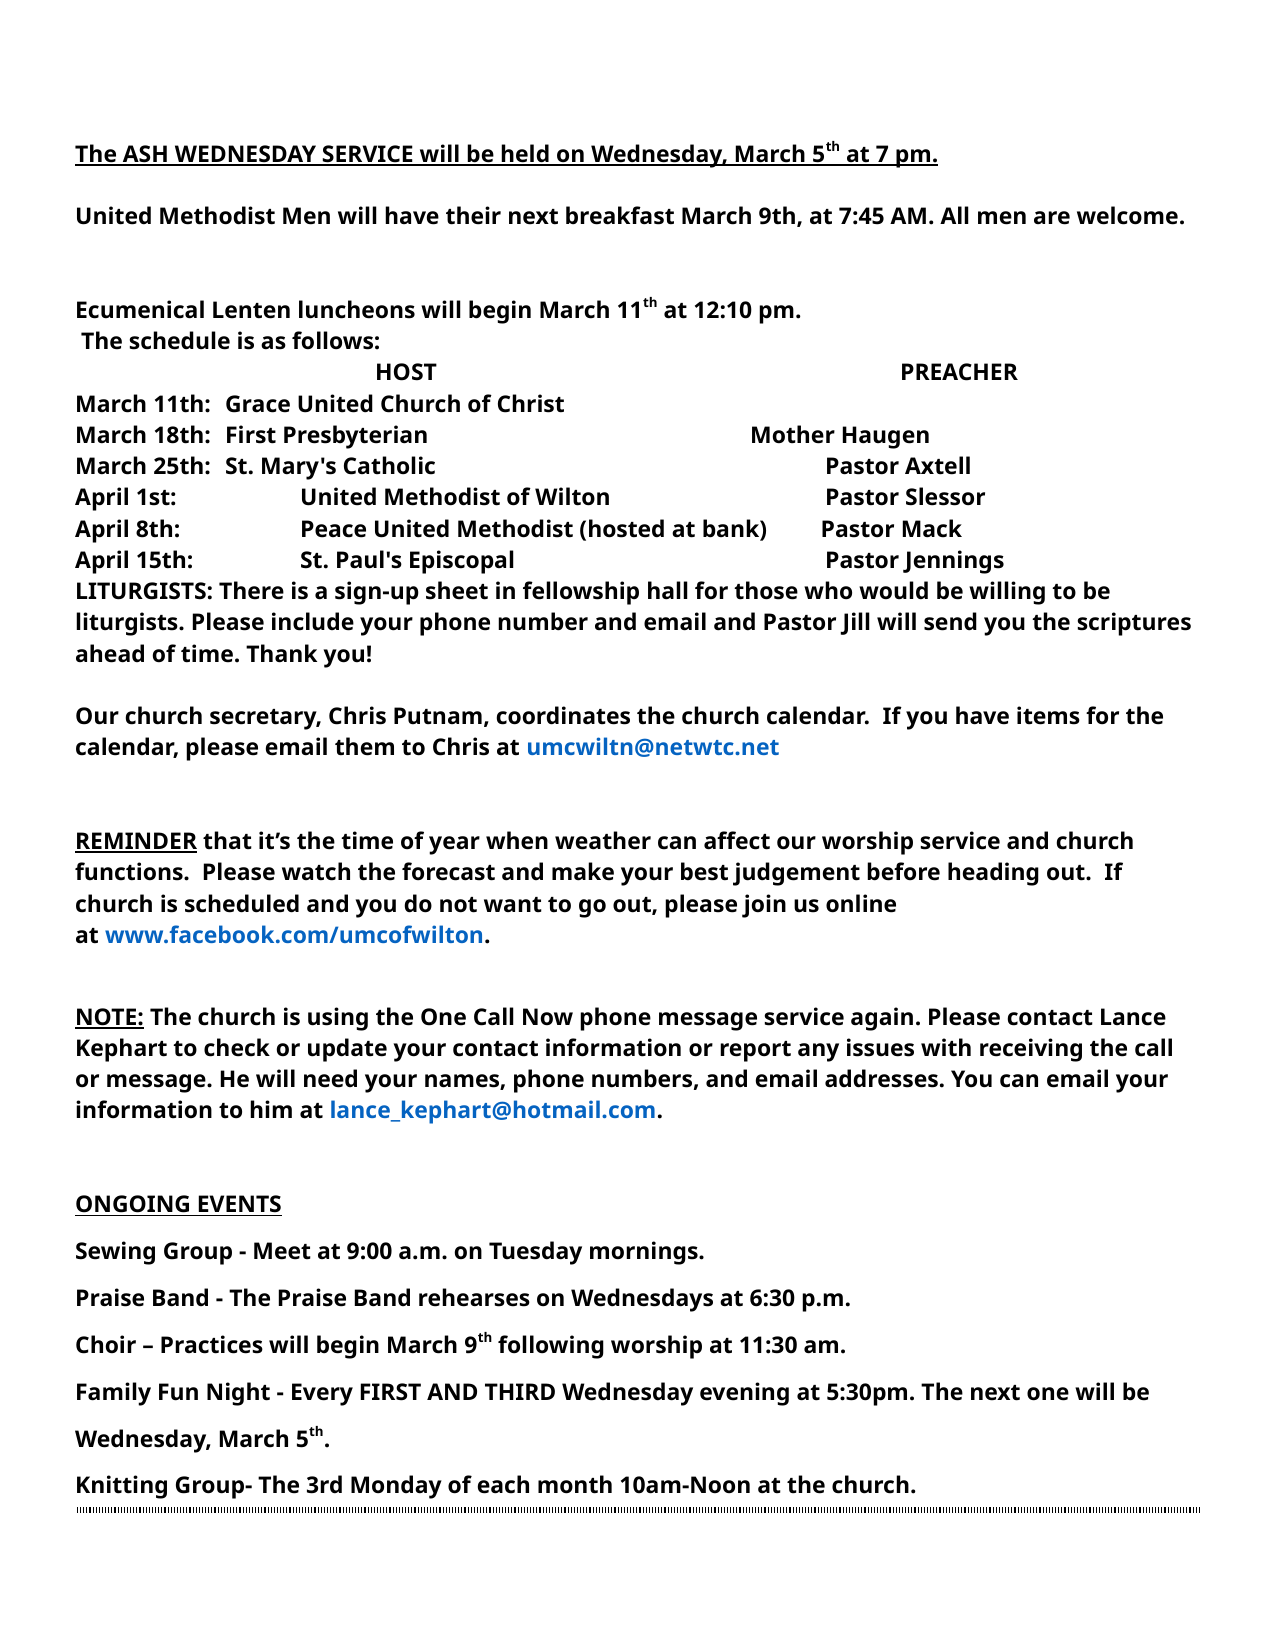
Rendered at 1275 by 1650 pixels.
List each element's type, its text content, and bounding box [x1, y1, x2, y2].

text Sewing Group - Meet at 9:00 a.m. on Tuesday mornings. Praise Band - The Praise Band rehearses on Wednesdays at 6:30 p.m. Choir – Practices will begin March 9th following worship at 11:30 am. Family Fun Night - Every FIRST AND THIRD Wednesday evening at 5:30pm. The next one will be Wednesday, March 5th. Knitting Group- The 3rd Monday of each month 10am-Noon at the church. [75, 1235, 1200, 1513]
text NOTE: The church is using the One Call Now phone message service again. Please contact Lance Kephart to check or update your contact information or report any issues with receiving the call or message. He will need your names, phone numbers, and email addresses. You can email your information to him at lance_kephart@hotmail.com. [75, 1001, 1200, 1126]
text March 11th: Grace United Church of Christ [75, 387, 1200, 419]
text April 15th: St. Paul's Episcopal Pastor Jennings [75, 544, 1200, 575]
text LITURGISTS: There is a sign-up sheet in fellowship hall for those who would be willing to be liturgists. Please include your phone number and email and Pastor Jill will send you the scriptures ahead of time. Thank you! [75, 575, 1200, 669]
text ONGOING EVENTS [75, 1188, 1200, 1219]
text The schedule is as follows: [75, 325, 1200, 356]
text The ASH WEDNESDAY SERVICE will be held on Wednesday, March 5th at 7 pm. [75, 137, 1200, 169]
text Ecumenical Lenten luncheons will begin March 11th at 12:10 pm. [75, 294, 1200, 325]
text April 8th: Peace United Methodist (hosted at bank) Pastor Mack [75, 512, 1200, 544]
text April 1st: United Methodist of Wilton Pastor Slessor [75, 481, 1200, 512]
text March 25th: St. Mary's Catholic Pastor Axtell [75, 450, 1200, 481]
text March 18th: First Presbyterian Mother Haugen [75, 419, 1200, 450]
text United Methodist Men will have their next breakfast March 9th, at 7:45 AM. All men are welcome. [75, 200, 1200, 231]
text Our church secretary, Chris Putnam, coordinates the church calendar. If you have items for the calendar, please email them to Chris at umcwiltn@netwtc.net [75, 700, 1200, 762]
text HOST PREACHER [75, 356, 1200, 387]
text REMINDER that it’s the time of year when weather can affect our worship service and church functions. Please watch the forecast and make your best judgement before heading out. If church is scheduled and you do not want to go out, please join us online at www.facebook.com/umcofwilton. [75, 825, 1200, 978]
